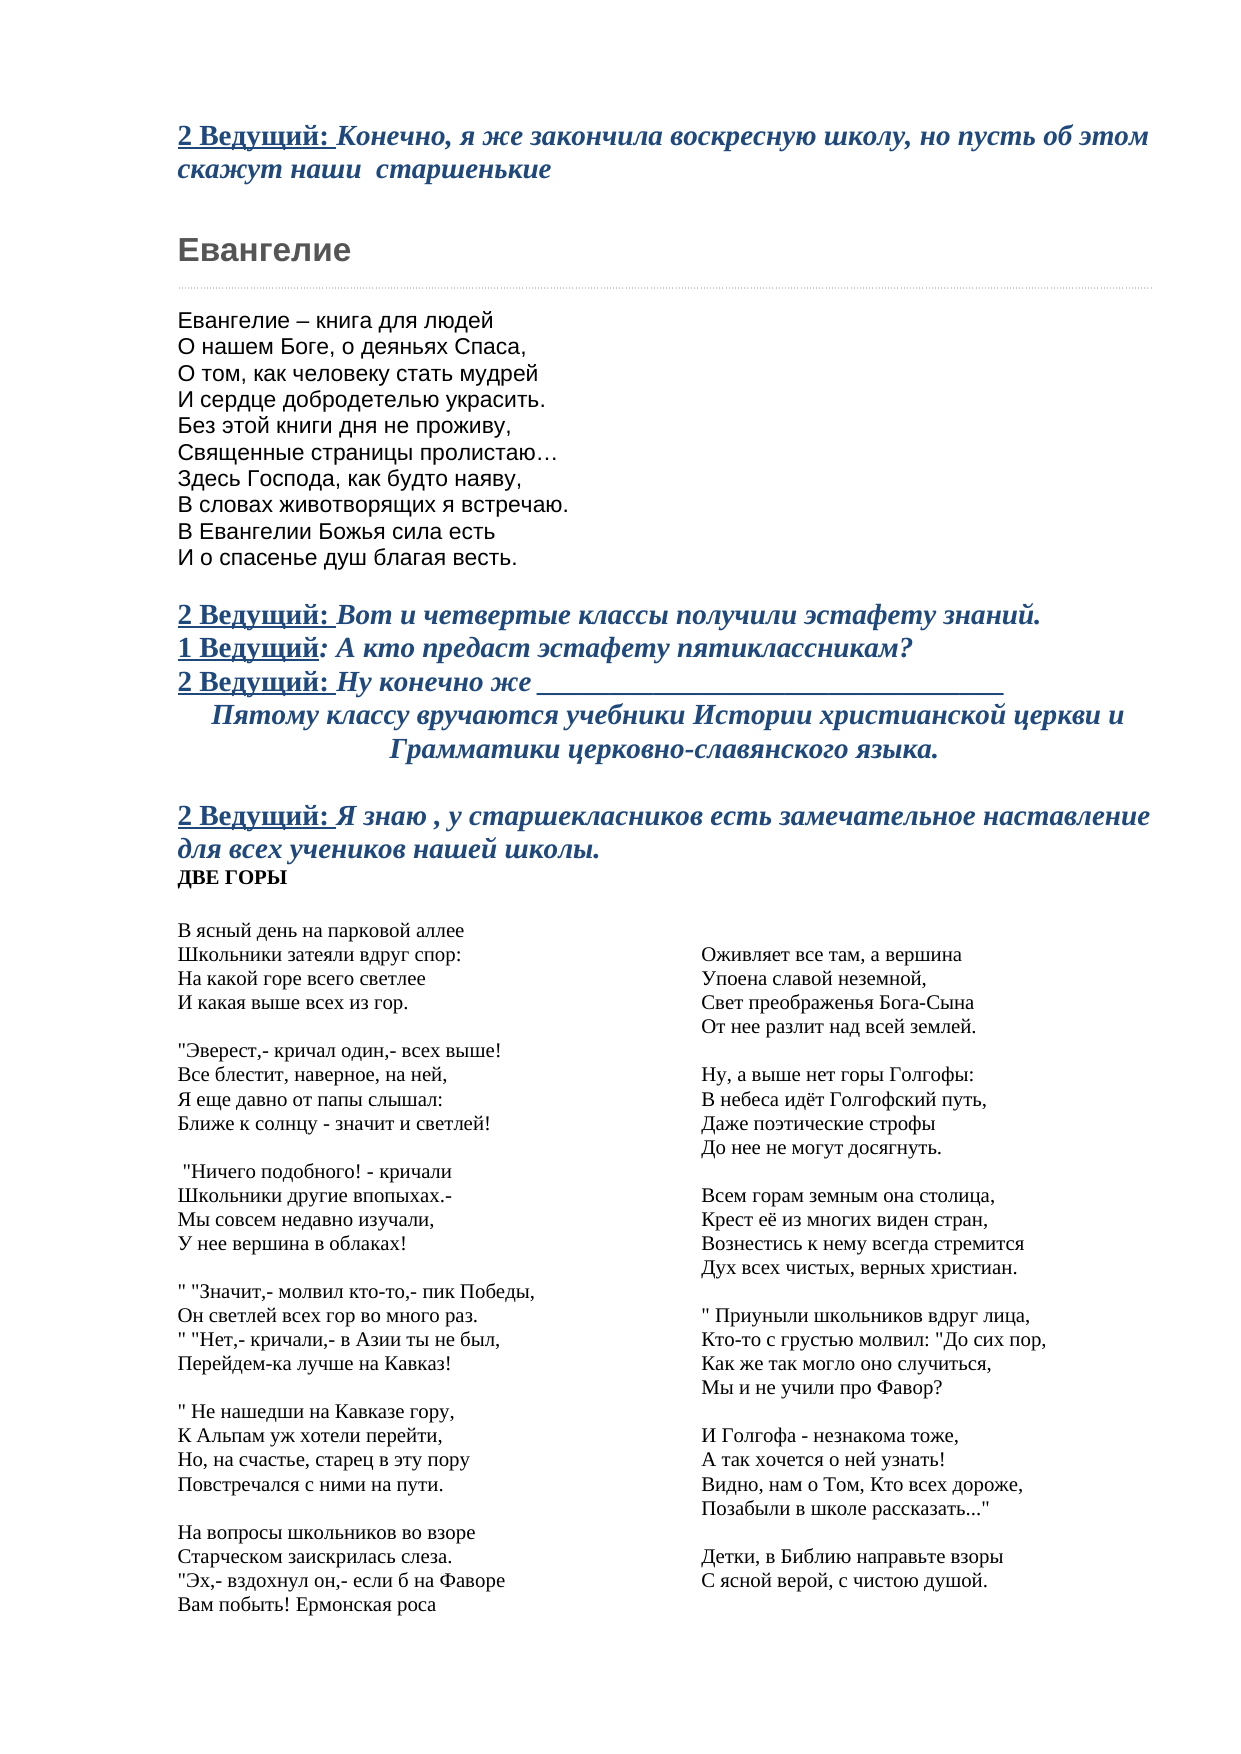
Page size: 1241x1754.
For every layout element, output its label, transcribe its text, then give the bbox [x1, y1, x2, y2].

text 2 Ведущий: Ну конечно же ________________________________ [177, 664, 1152, 697]
text ДВЕ ГОРЫ [177, 865, 1152, 918]
text Евангелие – книга для людей О нашем Боге, о деяньях Спаса, О том, как человеку стать мудрей И сердце добродетелью украсить. [177, 307, 1152, 412]
text 2 Ведущий: Конечно, я же закончила воскресную школу, но пусть об этом скажут наши старшенькие [177, 118, 1152, 185]
text 1 Ведущий: А кто предаст эстафету пятиклассникам? [177, 630, 1152, 664]
text Пятому классу вручаются учебники Истории христианской церкви и Грамматики церковно-славянского языка. [177, 697, 1152, 764]
subtitle Евангелие [177, 230, 1152, 289]
text Без этой книги дня не проживу, Священные страницы пролистаю… Здесь Господа, как будто наяву, В словах животворящих я встречаю. [177, 412, 1152, 518]
text В Евангелии Божья сила есть И о спасенье душ благая весть. [177, 518, 1152, 571]
text 2 Ведущий: Я знаю , у старшекласников есть замечательное наставление для всех учеников нашей школы. [177, 798, 1152, 865]
text 2 Ведущий: Вот и четвертые классы получили эстафету знаний. [177, 597, 1152, 630]
